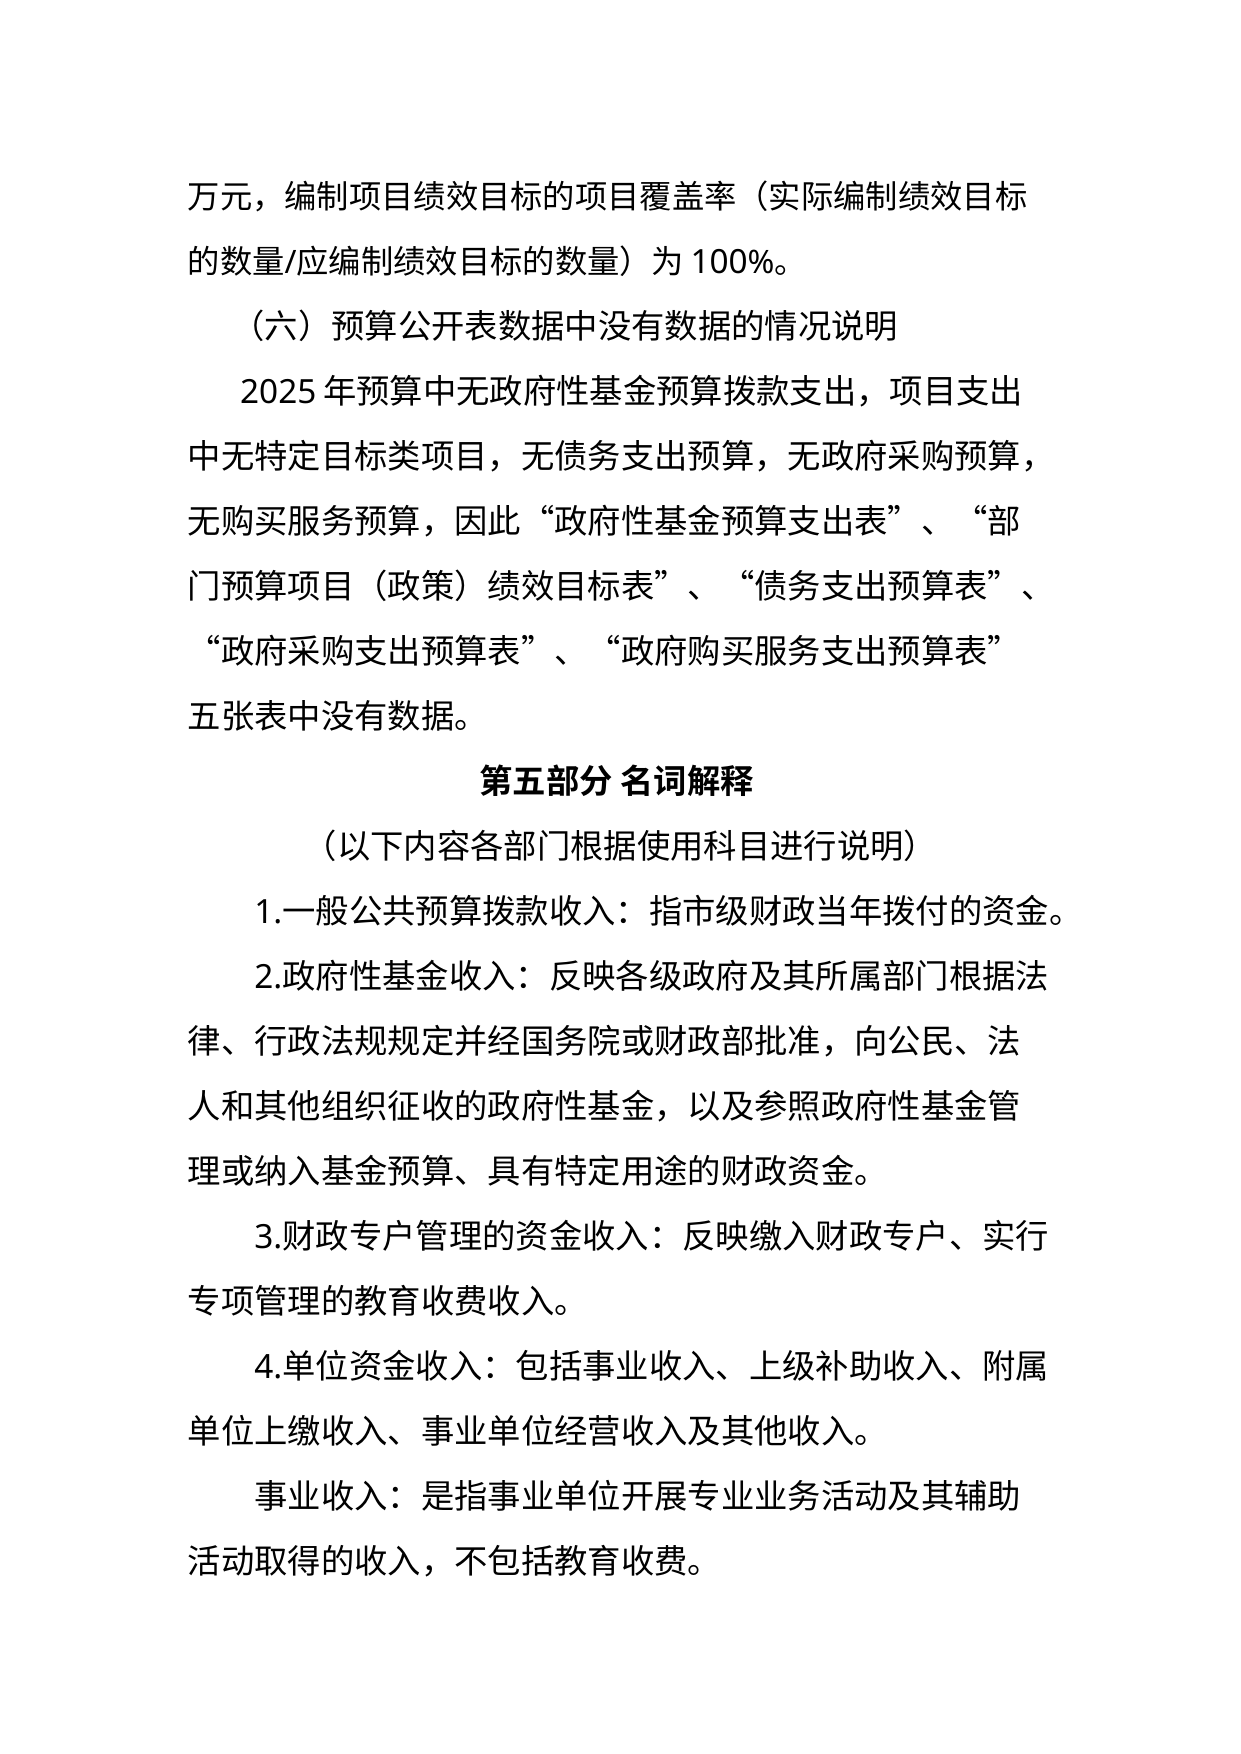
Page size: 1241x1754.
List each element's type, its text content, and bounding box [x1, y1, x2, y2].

text 2.政府性基金收入：反映各级政府及其所属部门根据法律、行政法规规定并经国务院或财政部批准，向公民、法人和其他组织征收的政府性基金，以及参照政府性基金管理或纳入基金预算、具有特定用途的财政资金。 [187, 942, 1053, 1202]
text 1.一般公共预算拨款收入：指市级财政当年拨付的资金。 [187, 877, 1053, 942]
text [187, 162, 1053, 292]
text （以下内容各部门根据使用科目进行说明） [187, 812, 1053, 877]
text （六）预算公开表数据中没有数据的情况说明 [187, 292, 1053, 357]
text 第五部分 名词解释 [187, 747, 1053, 812]
text 3.财政专户管理的资金收入：反映缴入财政专户、实行专项管理的教育收费收入。 [187, 1202, 1053, 1332]
text 事业收入：是指事业单位开展专业业务活动及其辅助活动取得的收入，不包括教育收费。 [187, 1462, 1053, 1592]
text 2025年预算中无政府性基金预算拨款支出，项目支出中无特定目标类项目，无债务支出预算，无政府采购预算，无购买服务预算，因此“政府性基金预算支出表”、“部门预算项目（政策）绩效目标表”、“债务支出预算表”、“政府采购支出预算表”、“政府购买服务支出预算表”五张表中没有数据。 [187, 357, 1053, 747]
text 4.单位资金收入：包括事业收入、上级补助收入、附属单位上缴收入、事业单位经营收入及其他收入。 [187, 1332, 1053, 1462]
